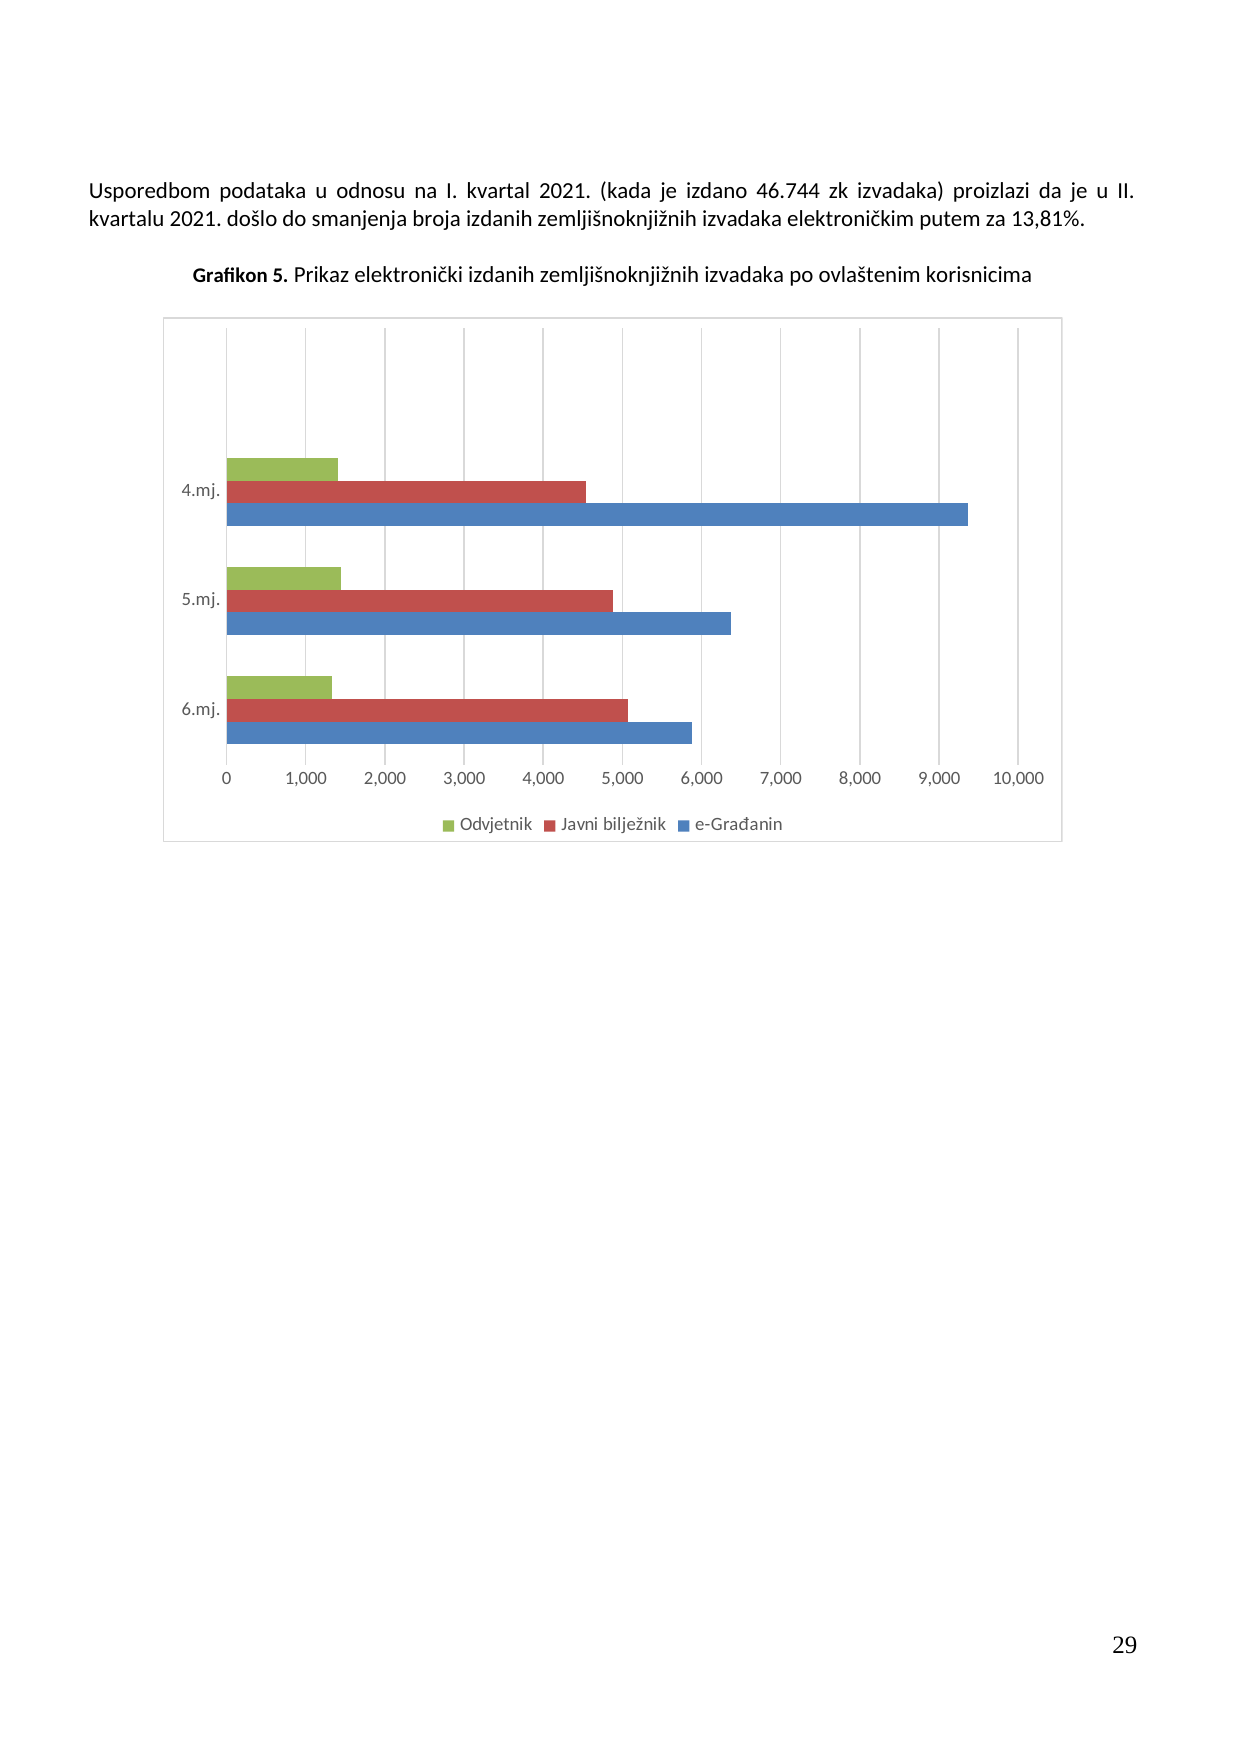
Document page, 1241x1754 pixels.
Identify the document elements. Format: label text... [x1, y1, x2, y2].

text Usporedbom podataka u odnosu na I. kvartal 2021. (kada je izdano 46.744 zk izvadaka) proizlazi da je u II. kvartalu 2021. došlo do smanjenja broja izdanih zemljišnoknjižnih izvadaka elektroničkim putem za 13,81%. [89, 176, 1137, 232]
text Grafikon 5. Prikaz elektronički izdanih zemljišnoknjižnih izvadaka po ovlaštenim korisnicima [89, 261, 1137, 288]
